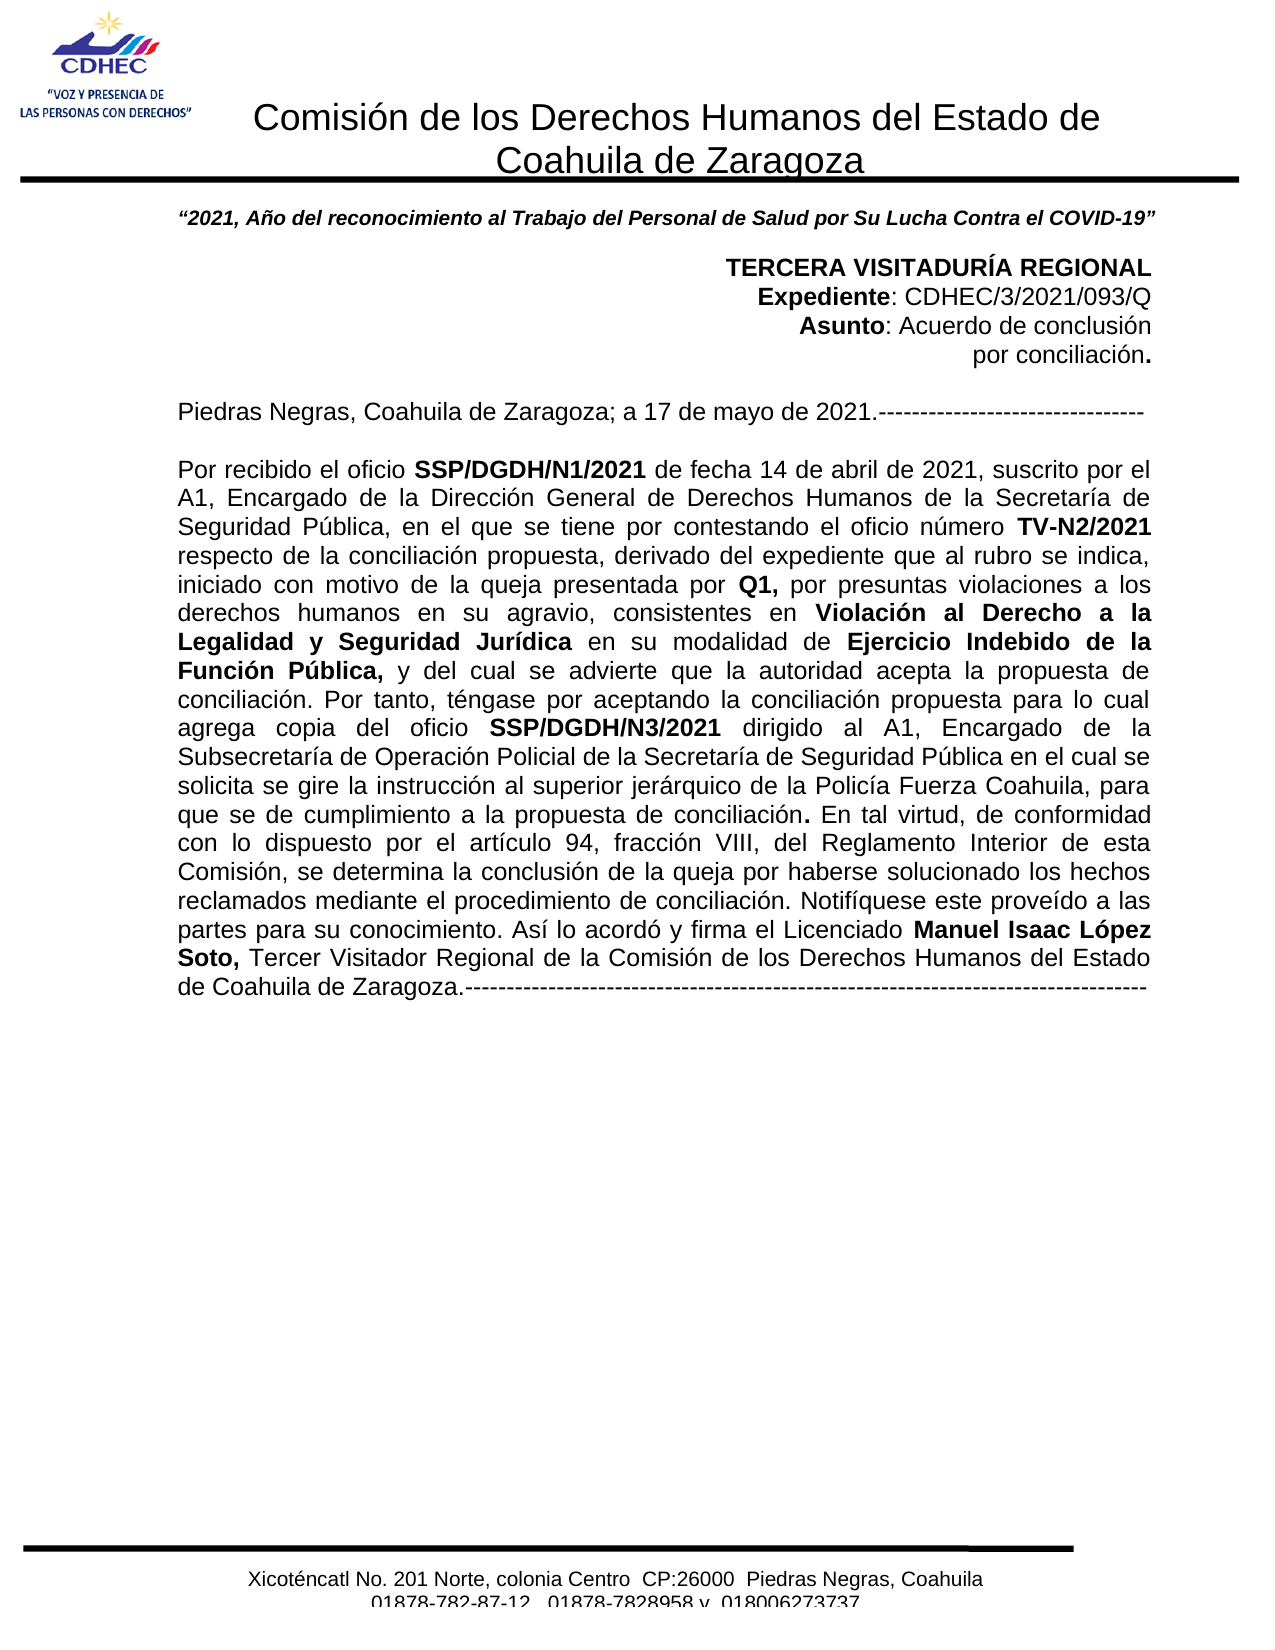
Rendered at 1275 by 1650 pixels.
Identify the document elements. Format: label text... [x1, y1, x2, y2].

text Expediente: CDHEC/3/2021/093/Q [177, 282, 1152, 311]
text TERCERA VISITADURÍA REGIONAL [177, 253, 1152, 282]
text por conciliación. [177, 340, 1152, 368]
picture [0, 11, 211, 131]
text Piedras Negras, Coahuila de Zaragoza; a 17 de mayo de 2021.-------------------------------- [177, 397, 1152, 426]
text Asunto: Acuerdo de conclusión [177, 311, 1152, 340]
text Por recibido el oficio SSP/DGDH/N1/2021 de fecha 14 de abril de 2021, suscrito por el A1, Encargado de la Dirección General de Derechos Humanos de la Secretaría de Seguridad Pública, en el que se tiene por contestando el oficio número TV-N2/2021 respecto de la conciliación propuesta, derivado del expediente que al rubro se indica, iniciado con motivo de la queja presentada por Q1, por presuntas violaciones a los derechos humanos en su agravio, consistentes en Violación al Derecho a la Legalidad y Seguridad Jurídica en su modalidad de Ejercicio Indebido de la Función Pública, y del cual se advierte que la autoridad acepta la propuesta de conciliación. Por tanto, téngase por aceptando la conciliación propuesta para lo cual agrega copia del oficio SSP/DGDH/N3/2021 dirigido al A1, Encargado de la Subsecretaría de Operación Policial de la Secretaría de Seguridad Pública en el cual se solicita se gire la instrucción al superior jerárquico de la Policía Fuerza Coahuila, para que se de cumplimiento a la propuesta de conciliación. En tal virtud, de conformidad con lo dispuesto por el artículo 94, fracción VIII, del Reglamento Interior de esta Comisión, se determina la conclusión de la queja por haberse solucionado los hechos reclamados mediante el procedimiento de conciliación. Notifíquese este proveído a las partes para su conocimiento. Así lo acordó y firma el Licenciado Manuel Isaac López Soto, Tercer Visitador Regional de la Comisión de los Derechos Humanos del Estado de Coahuila de Zaragoza.---------------------------------------------------------------------------------- [177, 455, 1152, 1001]
